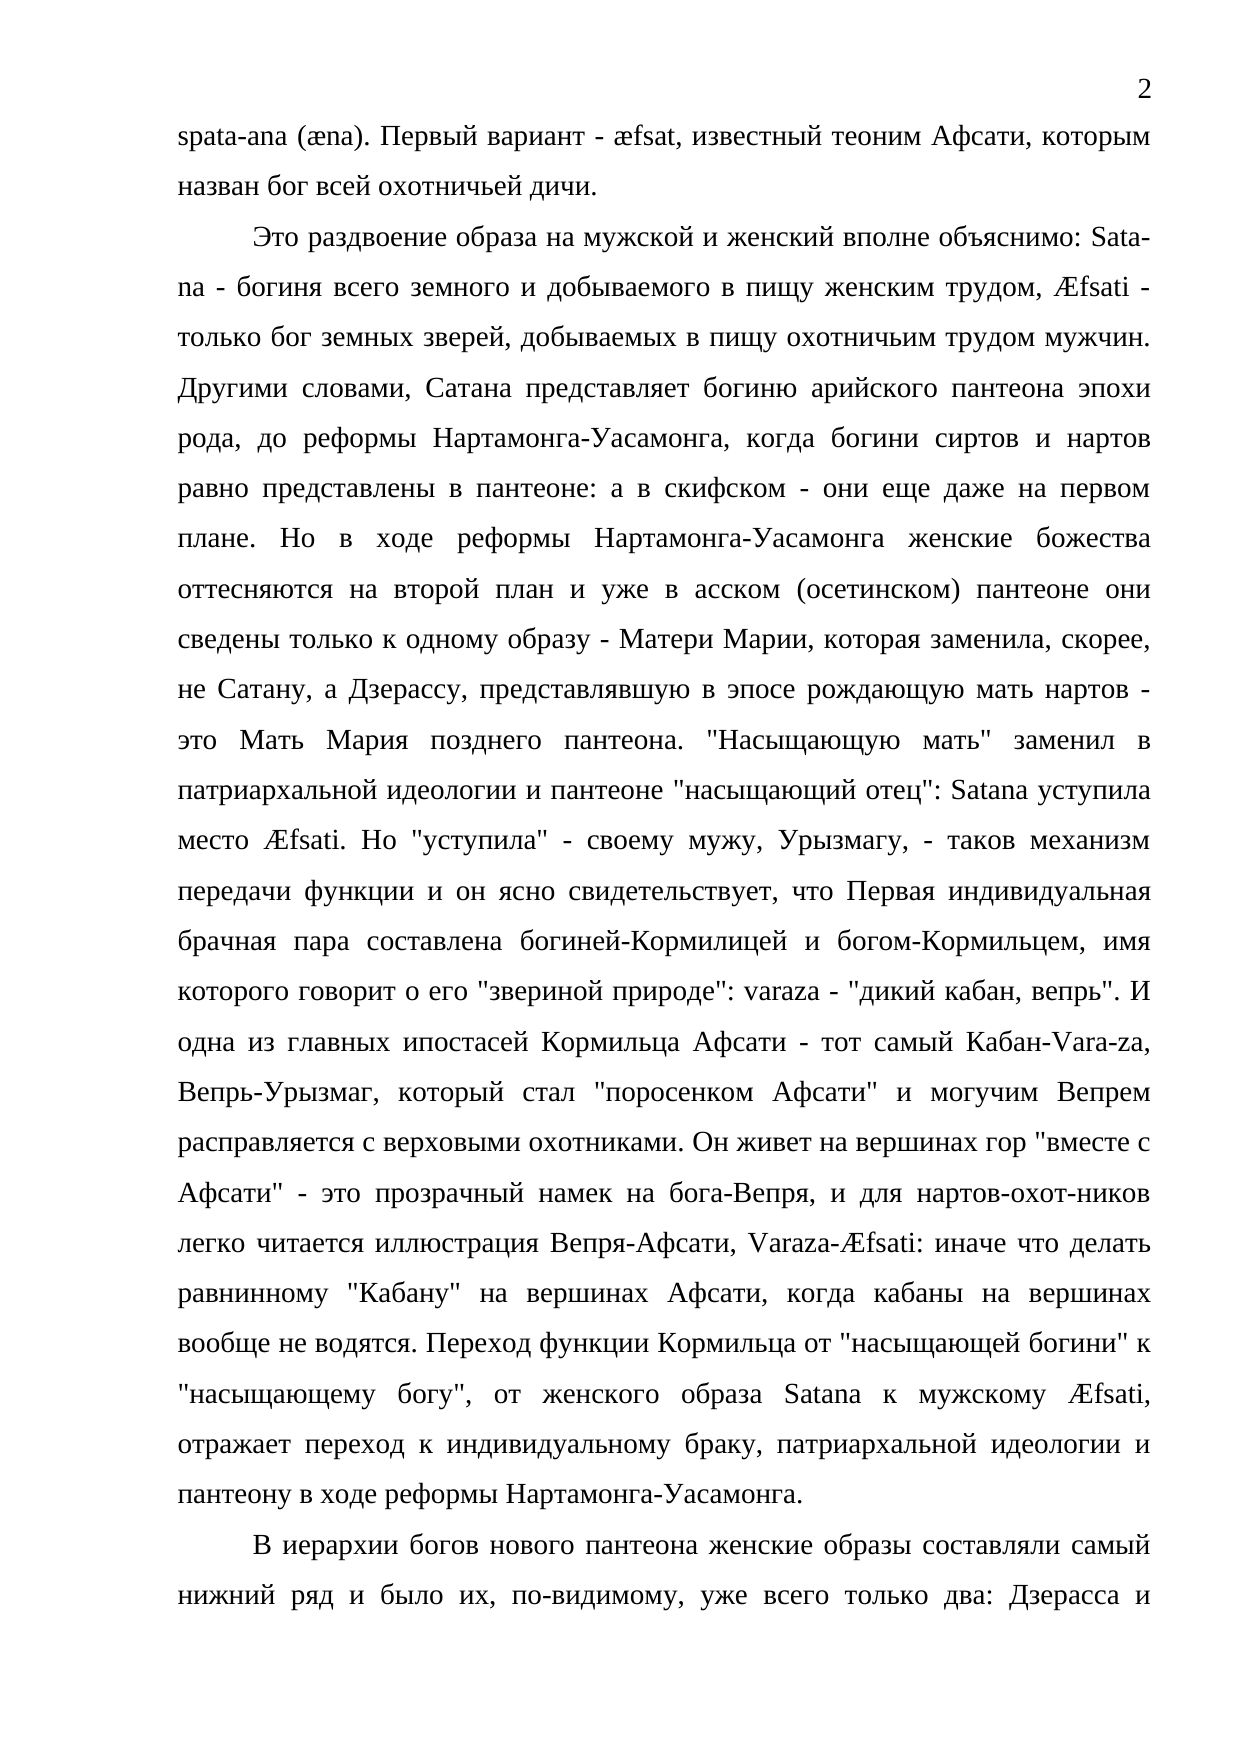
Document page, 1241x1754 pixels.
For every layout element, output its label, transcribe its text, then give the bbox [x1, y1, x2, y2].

text Это раздвоение образа на мужской и женский вполне объяснимо: Sata-na - богиня всего земного и добываемого в пищу женским трудом, Æfsati - только бог земных зверей, добываемых в пищу охотничьим трудом мужчин. Другими словами, Сатана представляет богиню арийского пантеона эпохи рода, до реформы Нартамонга-Уасамонга, когда богини сиртов и нартов равно представлены в пантеоне: а в скифском - они еще даже на первом плане. Но в ходе реформы Нартамонга-Уасамонга женские божества оттесняются на второй план и уже в асском (осетинском) пантеоне они сведены только к одному образу - Матери Марии, которая заменила, скорее, не Сатану, а Дзерассу, представлявшую в эпосе рождающую мать нартов - это Мать Мария позднего пантеона. "Насыщающую мать" заменил в патриархальной идеологии и пантеоне "насыщающий отец": Satana уступила место Æfsati. Но "уступила" - своему мужу, Урызмагу, - таков механизм передачи функции и он ясно свидетельствует, что Первая индивидуальная брачная пара составлена богиней-Кормилицей и богом-Кормильцем, имя которого говорит о его "звериной природе": varaza - "дикий кабан, вепрь". И одна из главных ипостасей Кормильца Афсати - тот самый Кабан-Vara-za, Вепрь-Урызмаг, который стал "поросенком Афсати" и могучим Вепрем расправляется с верховыми охотниками. Он живет на вершинах гор "вместе с Афсати" - это прозрачный намек на бога-Вепря, и для нартов-охот-ников легко читается иллюстрация Вепря-Афсати, Varaza-Æfsati: иначе что делать равнинному "Кабану" на вершинах Афсати, когда кабаны на вершинах вообще не водятся. Переход функции Кормильца от "насыщающей богини" к "насыщающему богу", от женского образа Satana к мужскому Æfsati, отражает переход к индивидуальному браку, патриархальной идеологии и пантеону в ходе реформы Нартамонга-Уасамонга. [177, 219, 1152, 1510]
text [177, 1527, 1152, 1611]
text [177, 118, 1152, 202]
